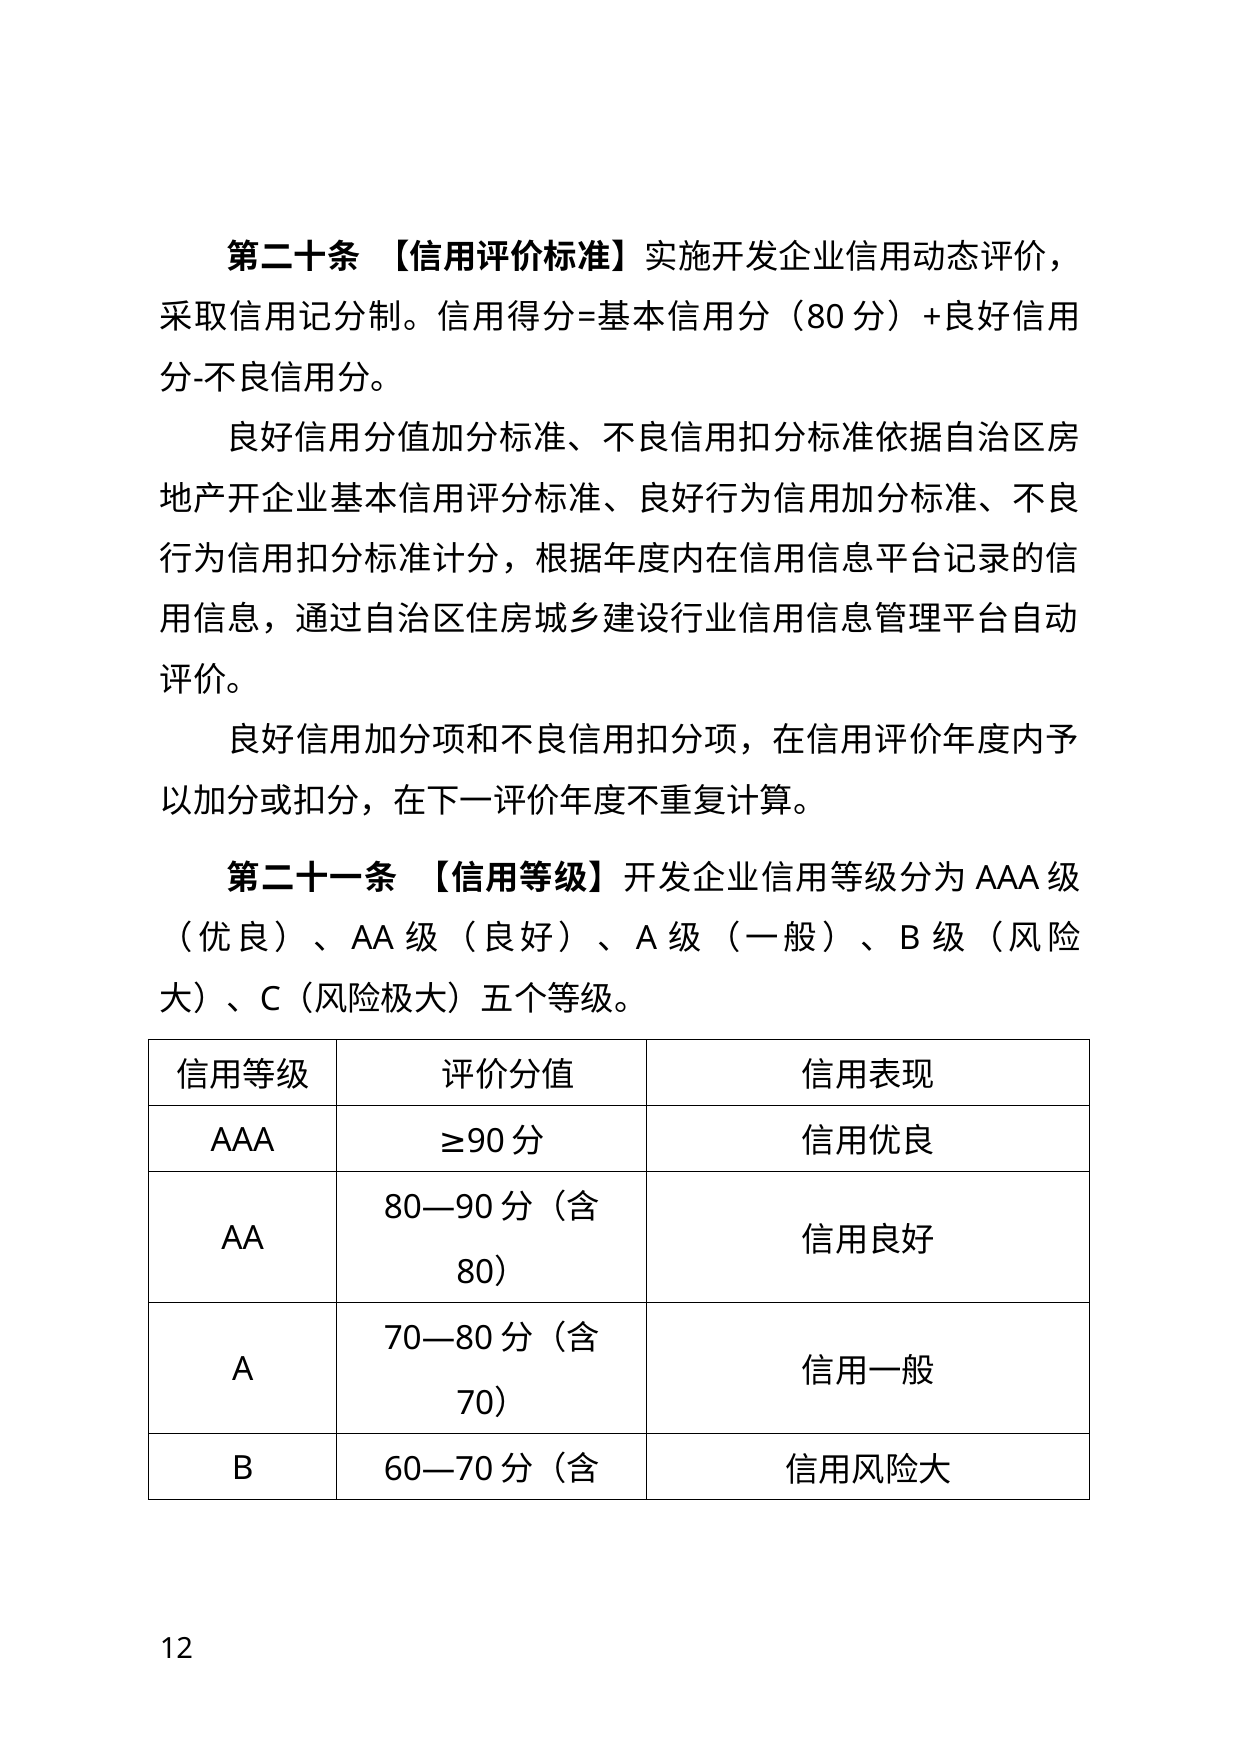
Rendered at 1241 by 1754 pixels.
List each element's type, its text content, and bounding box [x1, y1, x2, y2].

table_cell A [149, 1303, 336, 1433]
list 第二十一条 【信用等级】开发企业信用等级分为AAA级（优良）、AA级（良好）、A级（一般）、B级（风险大）、C（风险极大）五个等级。 [159, 841, 1081, 1022]
table_cell B [149, 1434, 336, 1499]
table_cell ≥90分 [337, 1106, 646, 1171]
table_cell 70—80分（含70） [337, 1303, 646, 1433]
text 良好信用加分项和不良信用扣分项，在信用评价年度内予以加分或扣分，在下一评价年度不重复计算。 [159, 703, 1081, 824]
table_cell 信用良好 [647, 1172, 1089, 1302]
table_cell 60—70分（含60） [337, 1434, 646, 1499]
table_header 信用表现 [647, 1040, 1089, 1105]
text 良好信用分值加分标准、不良信用扣分标准依据自治区房地产开企业基本信用评分标准、良好行为信用加分标准、不良行为信用扣分标准计分，根据年度内在信用信息平台记录的信用信息，通过自治区住房城乡建设行业信用信息管理平台自动评价。 [159, 401, 1081, 703]
text 第二十条 【信用评价标准】实施开发企业信用动态评价，采取信用记分制。信用得分=基本信用分（80分）+良好信用分-不良信用分。 [159, 220, 1081, 401]
table_cell AA [149, 1172, 336, 1302]
table_cell 信用风险大 [647, 1434, 1089, 1499]
table_cell 信用一般 [647, 1303, 1089, 1433]
table_cell 80—90分（含80） [337, 1172, 646, 1302]
table_header 信用等级 [149, 1040, 336, 1105]
table_cell AAA [149, 1106, 336, 1171]
table_header 评价分值 [337, 1040, 646, 1105]
table_cell 信用优良 [647, 1106, 1089, 1171]
